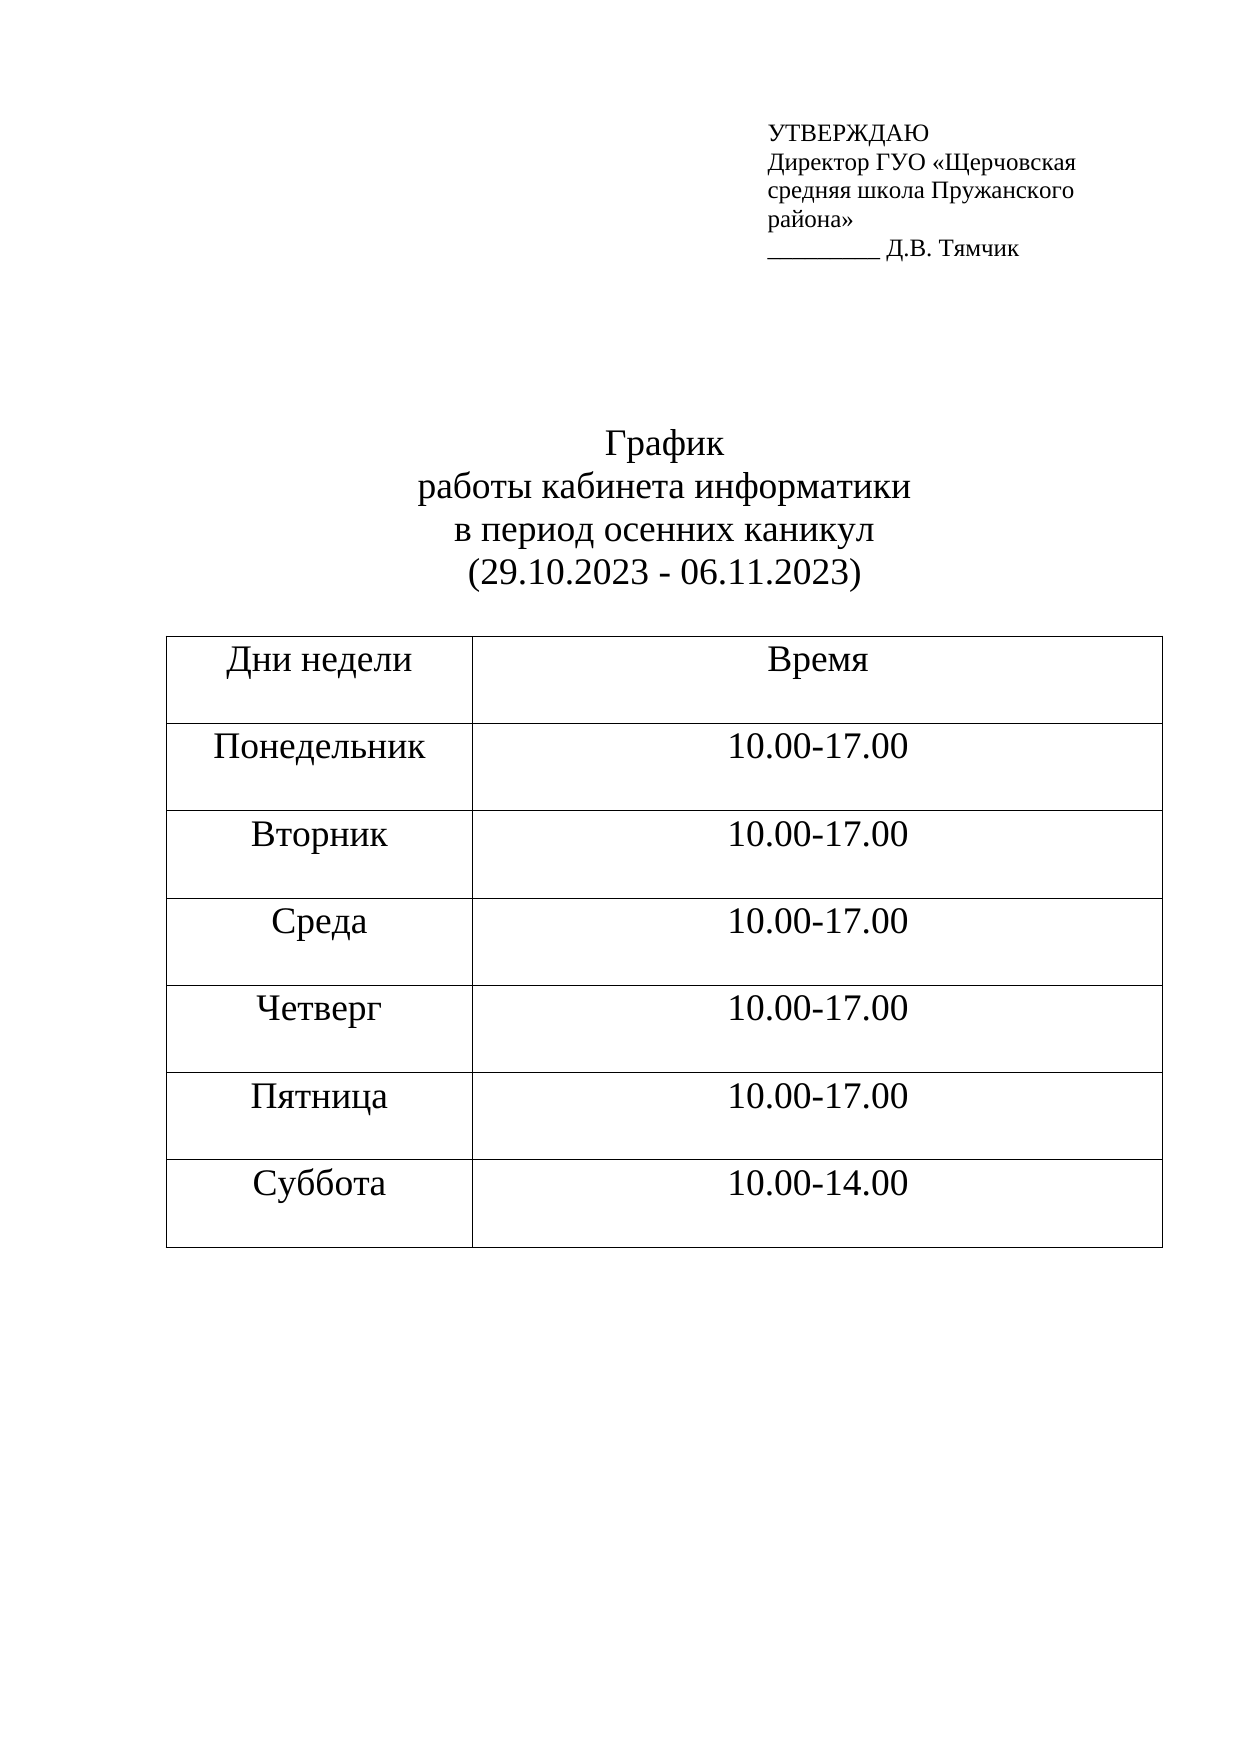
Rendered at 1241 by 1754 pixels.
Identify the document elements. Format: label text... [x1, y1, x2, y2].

text в период осенних каникул [177, 506, 1152, 549]
text УТВЕРЖДАЮ [767, 118, 1152, 147]
table_cell 10.00-17.00 [473, 1073, 1162, 1159]
table_cell 10.00-17.00 [473, 899, 1162, 985]
text График [177, 420, 1152, 463]
table_cell 10.00-17.00 [473, 986, 1162, 1072]
table_cell Четверг [167, 986, 472, 1072]
table_header Дни недели [167, 637, 472, 723]
text работы кабинета информатики [177, 463, 1152, 506]
table_cell 10.00-17.00 [473, 811, 1162, 897]
table_cell 10.00-14.00 [473, 1160, 1162, 1247]
text _________ Д.В. Тямчик [767, 233, 1152, 262]
table_header Время [473, 637, 1162, 723]
table_cell Суббота [167, 1160, 472, 1247]
table_cell Понедельник [167, 724, 472, 810]
text (29.10.2023 - 06.11.2023) [177, 549, 1152, 592]
table_cell Пятница [167, 1073, 472, 1159]
table_cell Среда [167, 899, 472, 985]
text Директор ГУО «Щерчовская средняя школа Пружанского района» [767, 147, 1152, 233]
table_cell 10.00-17.00 [473, 724, 1162, 810]
table_cell Вторник [167, 811, 472, 897]
